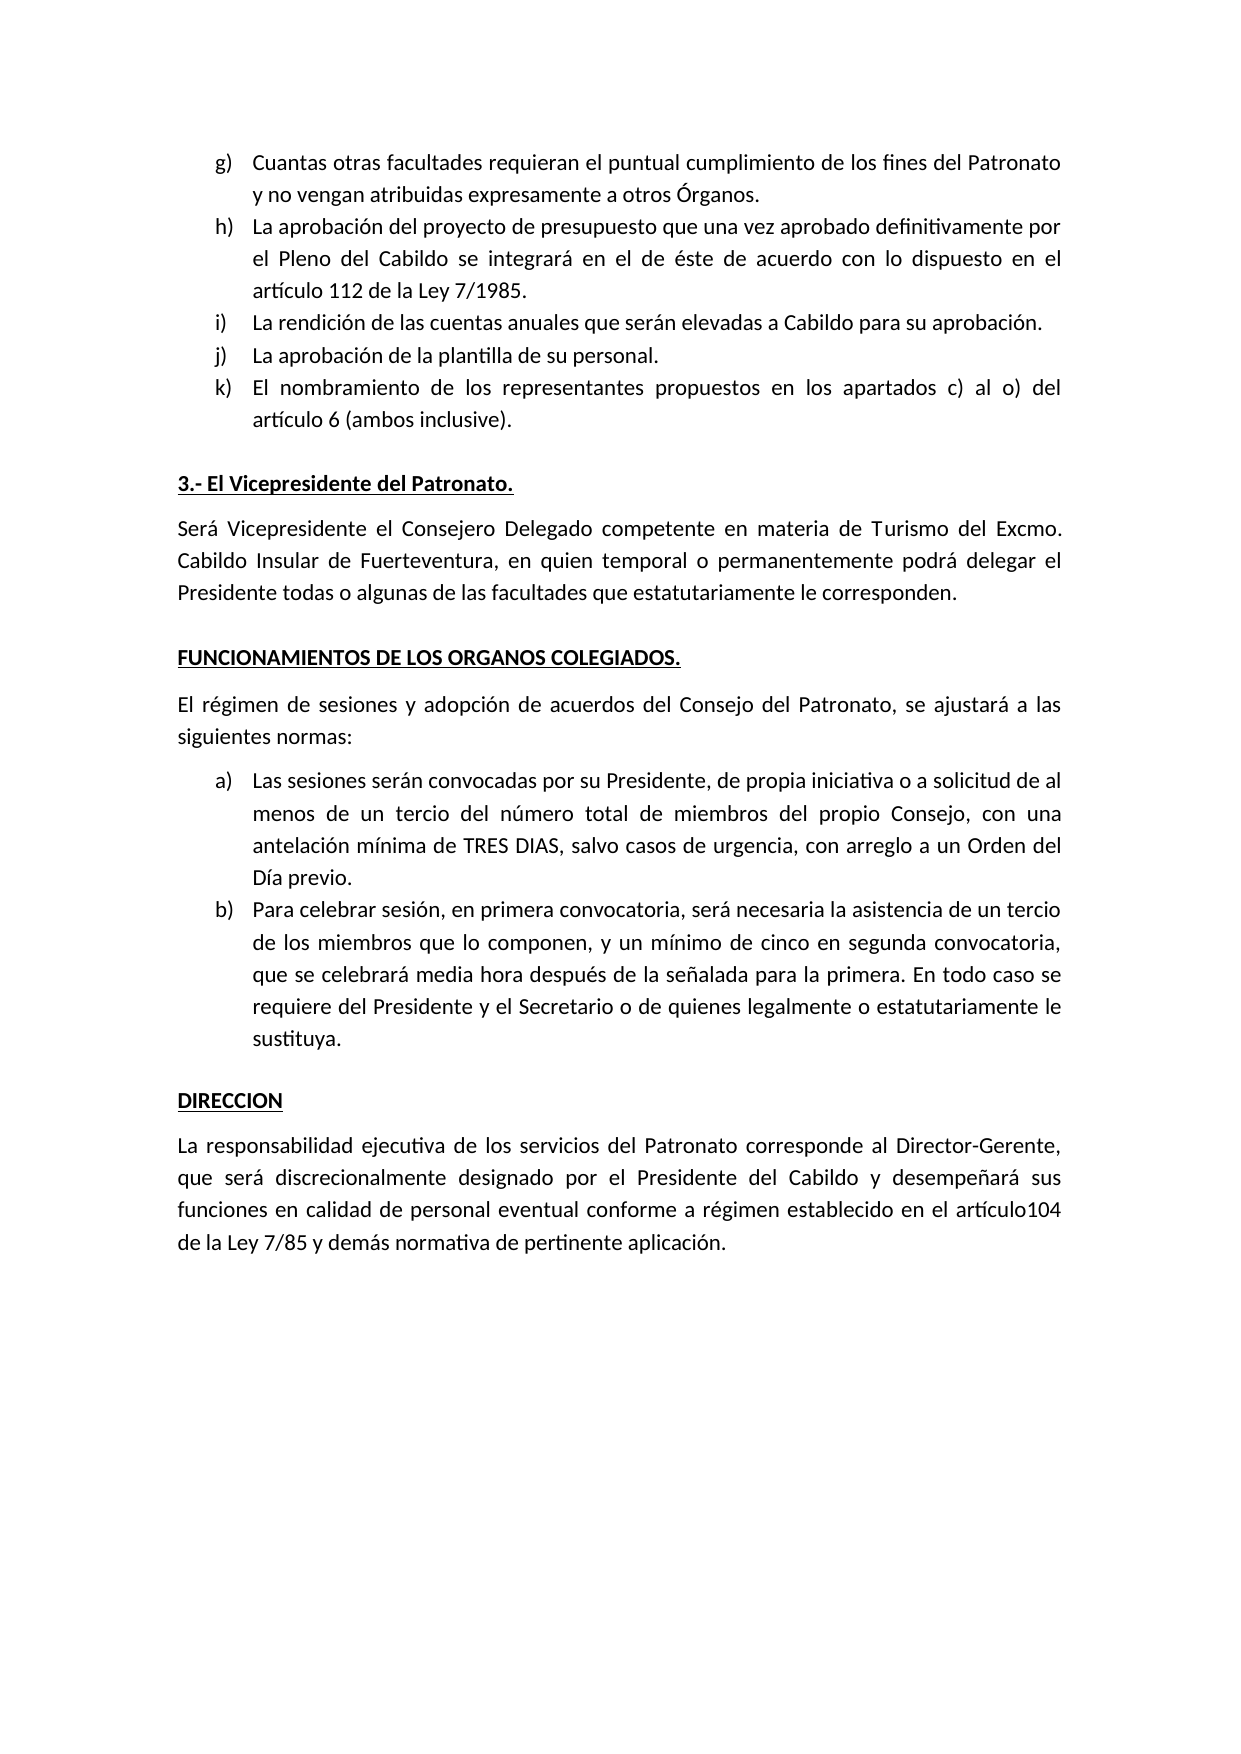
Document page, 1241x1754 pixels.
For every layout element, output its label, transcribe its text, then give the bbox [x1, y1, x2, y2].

text 3.- El Vicepresidente del Patronato. [177, 469, 1063, 497]
text DIRECCION [177, 1087, 1063, 1114]
text El régimen de sesiones y adopción de acuerdos del Consejo del Patronato, se ajustará a las siguientes normas: [177, 690, 1063, 750]
list Las sesiones serán convocadas por su Presidente, de propia iniciativa o a solicitud de al menos de un tercio del número total de miembros del propio Consejo, con una antelación mínima de TRES DIAS, salvo casos de urgencia, con arreglo a un Orden del Día previo. [215, 767, 1063, 891]
list El nombramiento de los representantes propuestos en los apartados c) al o) del artículo 6 (ambos inclusive). [215, 373, 1063, 433]
text Será Vicepresidente el Consejero Delegado competente en materia de Turismo del Excmo. Cabildo Insular de Fuerteventura, en quien temporal o permanentemente podrá delegar el Presidente todas o algunas de las facultades que estatutariamente le corresponden. [177, 514, 1063, 607]
list La rendición de las cuentas anuales que serán elevadas a Cabildo para su aprobación. [215, 308, 1063, 337]
list La aprobación de la plantilla de su personal. [215, 341, 1063, 369]
text La responsabilidad ejecutiva de los servicios del Patronato corresponde al Director-Gerente, que será discrecionalmente designado por el Presidente del Cabildo y desempeñará sus funciones en calidad de personal eventual conforme a régimen establecido en el artículo104 de la Ley 7/85 y demás normativa de pertinente aplicación. [177, 1131, 1063, 1256]
text FUNCIONAMIENTOS DE LOS ORGANOS COLEGIADOS. [177, 643, 1063, 671]
list La aprobación del proyecto de presupuesto que una vez aprobado definitivamente por el Pleno del Cabildo se integrará en el de éste de acuerdo con lo dispuesto en el artículo 112 de la Ley 7/1985. [215, 212, 1063, 304]
list Cuantas otras facultades requieran el puntual cumplimiento de los fines del Patronato y no vengan atribuidas expresamente a otros Órganos. [215, 148, 1063, 208]
list Para celebrar sesión, en primera convocatoria, será necesaria la asistencia de un tercio de los miembros que lo componen, y un mínimo de cinco en segunda convocatoria, que se celebrará media hora después de la señalada para la primera. En todo caso se requiere del Presidente y el Secretario o de quienes legalmente o estatutariamente le sustituya. [215, 895, 1063, 1052]
